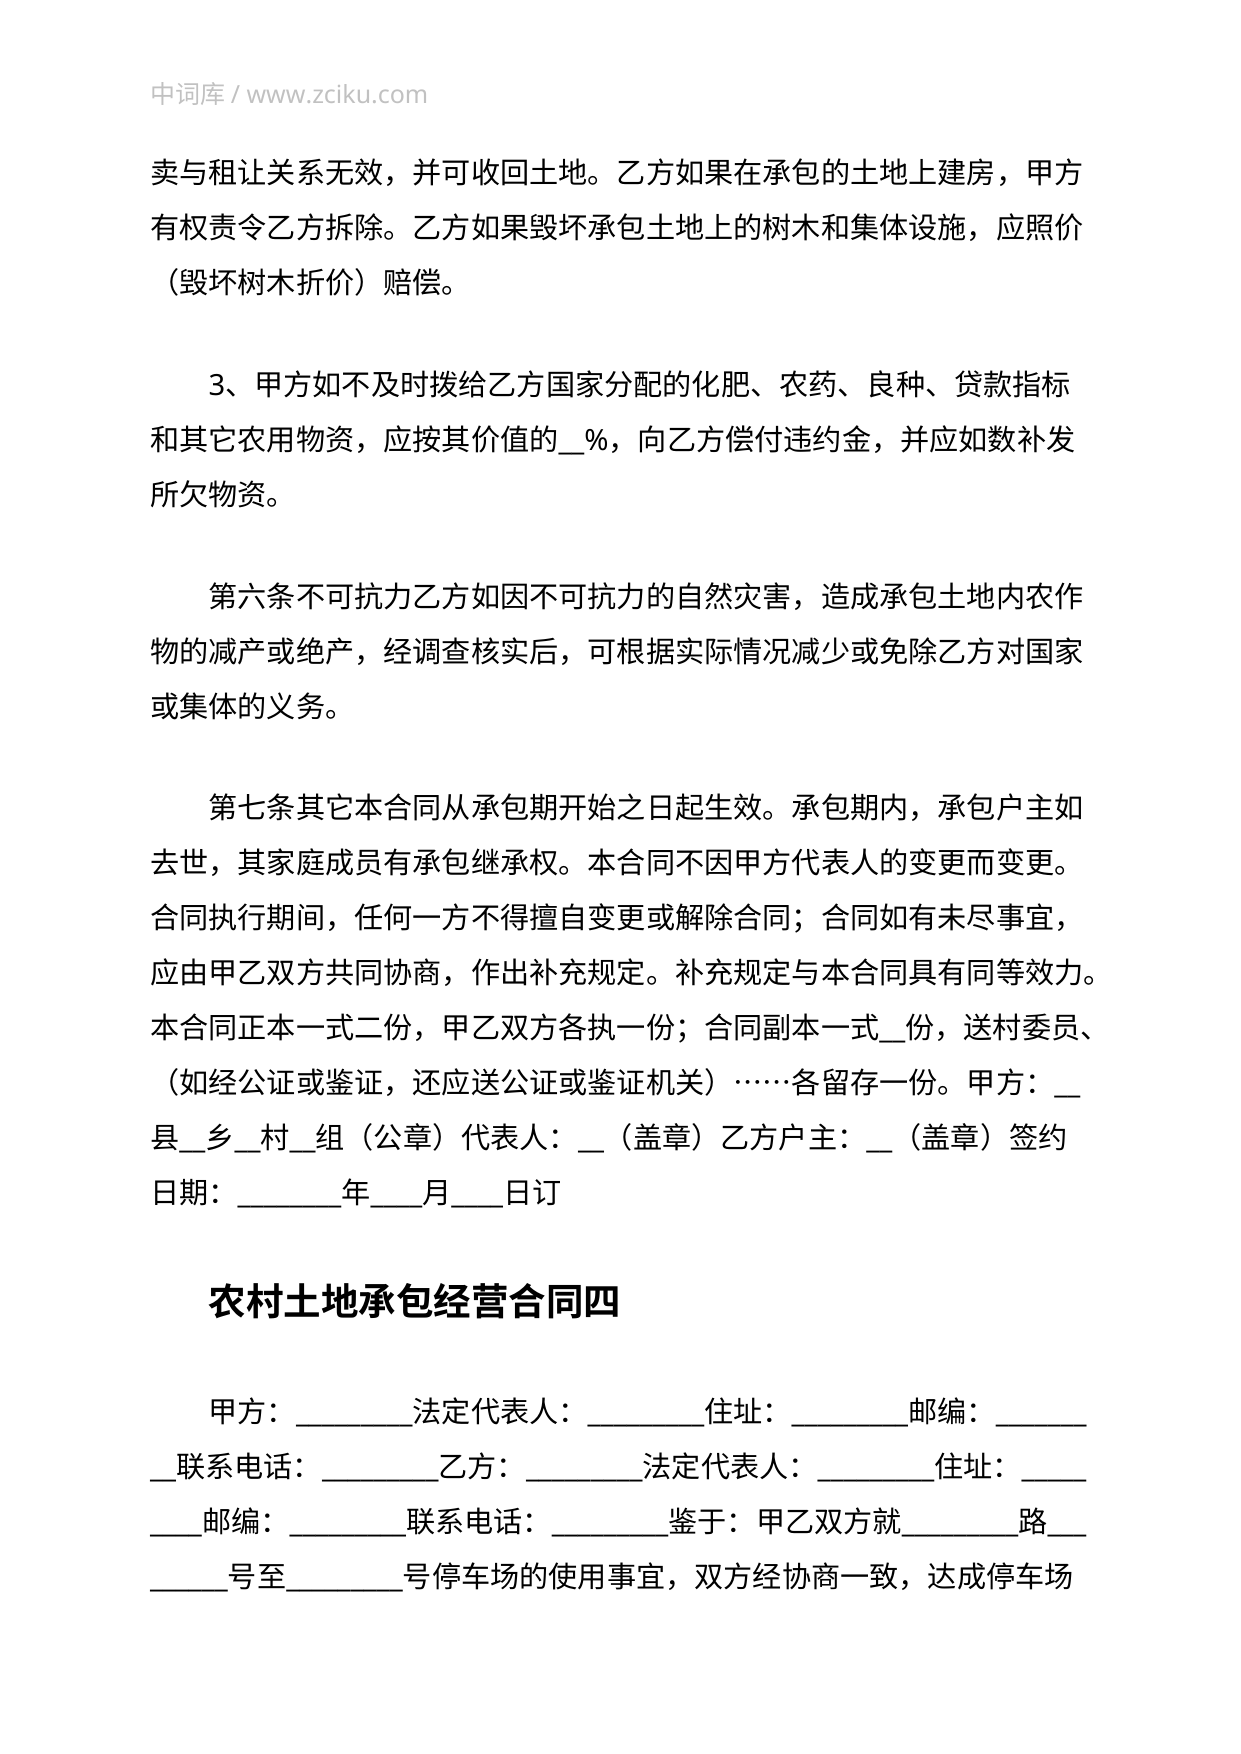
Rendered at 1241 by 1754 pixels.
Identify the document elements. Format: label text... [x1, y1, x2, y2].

text 第七条其它本合同从承包期开始之日起生效。承包期内，承包户主如去世，其家庭成员有承包继承权。本合同不因甲方代表人的变更而变更。合同执行期间，任何一方不得擅自变更或解除合同；合同如有未尽事宜，应由甲乙双方共同协商，作出补充规定。补充规定与本合同具有同等效力。本合同正本一式二份，甲乙双方各执一份；合同副本一式__份，送村委员、（如经公证或鉴证，还应送公证或鉴证机关）……各留存一份。甲方：__县__乡__村__组（公章）代表人：__（盖章）乙方户主：__（盖章）签约日期：________年____月____日订 [150, 785, 1090, 1212]
text 3、甲方如不及时拨给乙方国家分配的化肥、农药、良种、贷款指标和其它农用物资，应按其价值的__%，向乙方偿付违约金，并应如数补发所欠物资。 [150, 362, 1090, 514]
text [150, 1389, 1090, 1596]
text 农村土地承包经营合同四 [150, 1271, 1090, 1326]
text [150, 150, 1090, 302]
text 第六条不可抗力乙方如因不可抗力的自然灾害，造成承包土地内农作物的减产或绝产，经调查核实后，可根据实际情况减少或免除乙方对国家或集体的义务。 [150, 573, 1090, 725]
